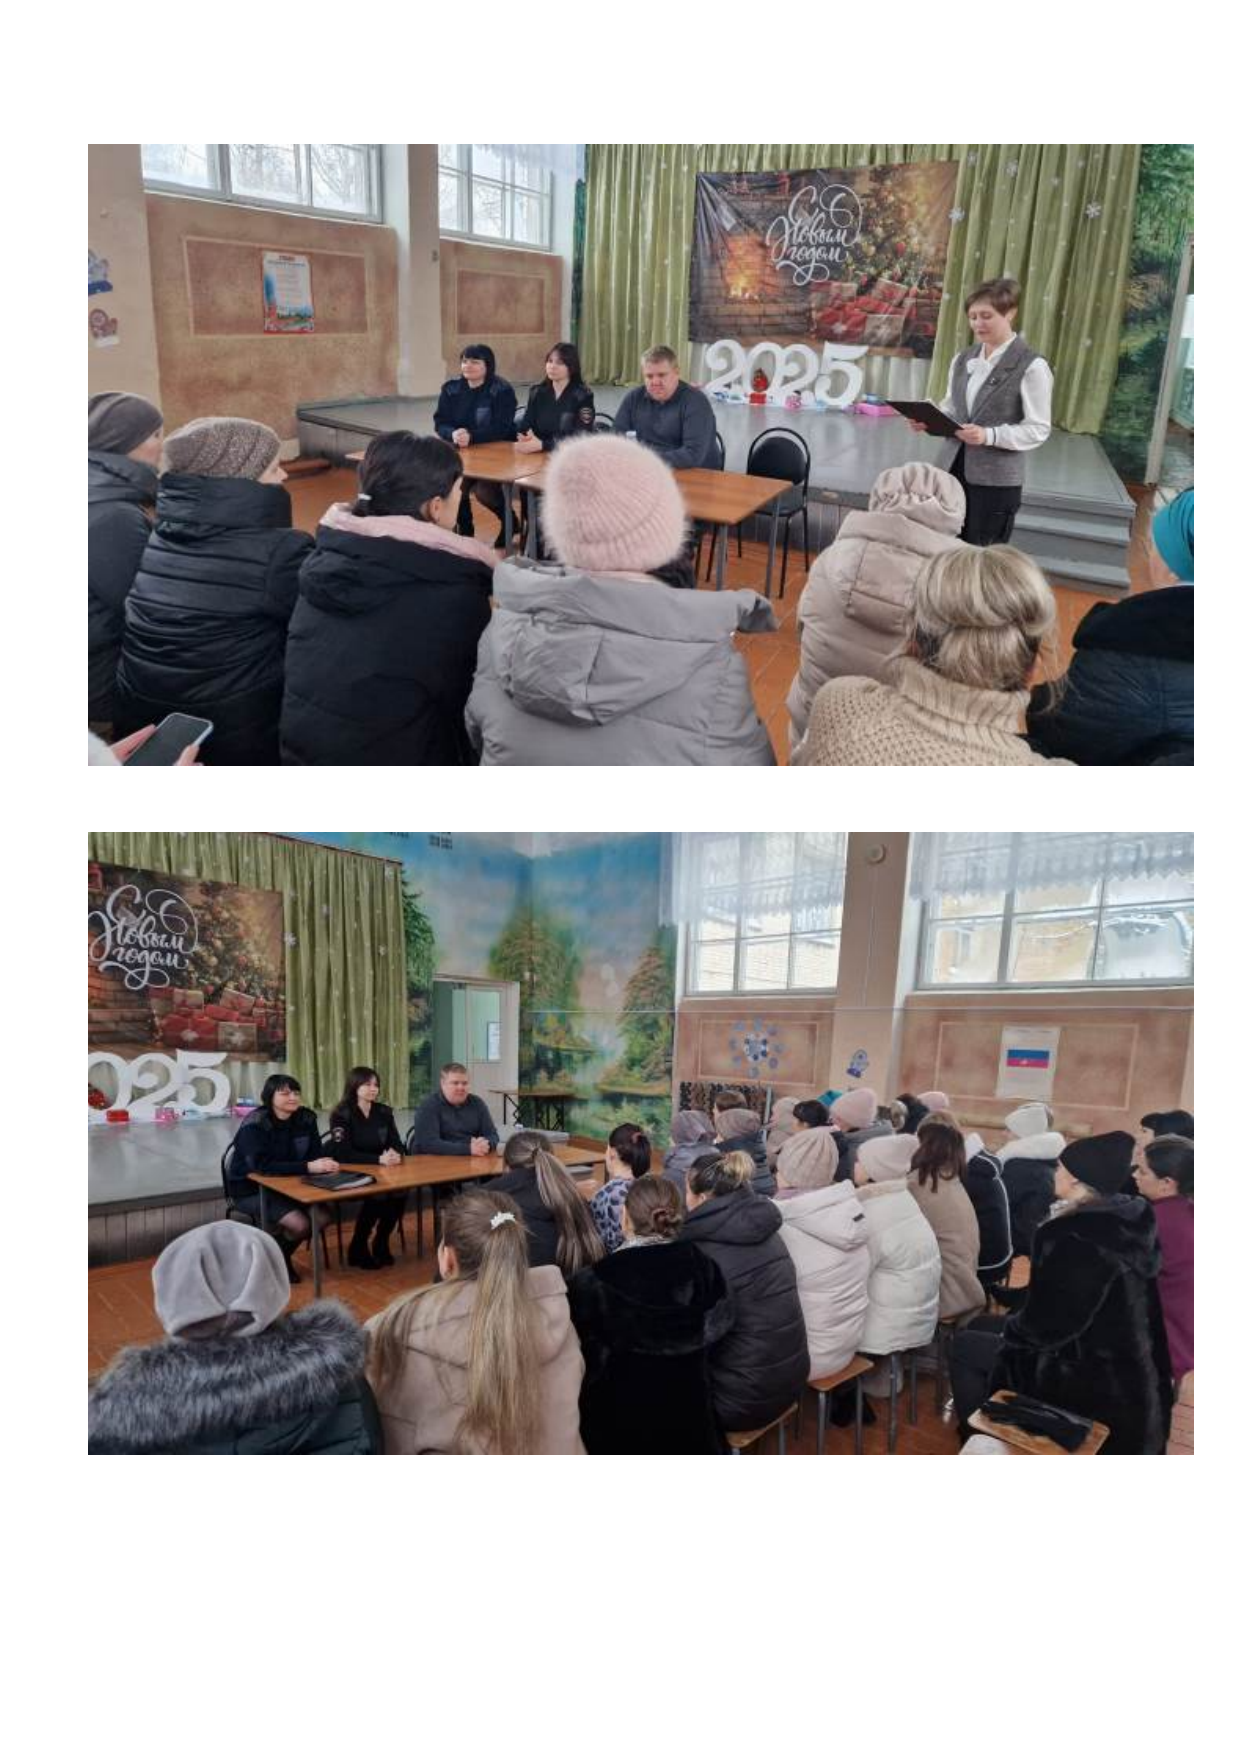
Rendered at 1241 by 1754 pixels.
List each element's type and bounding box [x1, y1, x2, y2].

picture [88, 832, 1194, 1455]
picture [88, 144, 1194, 766]
